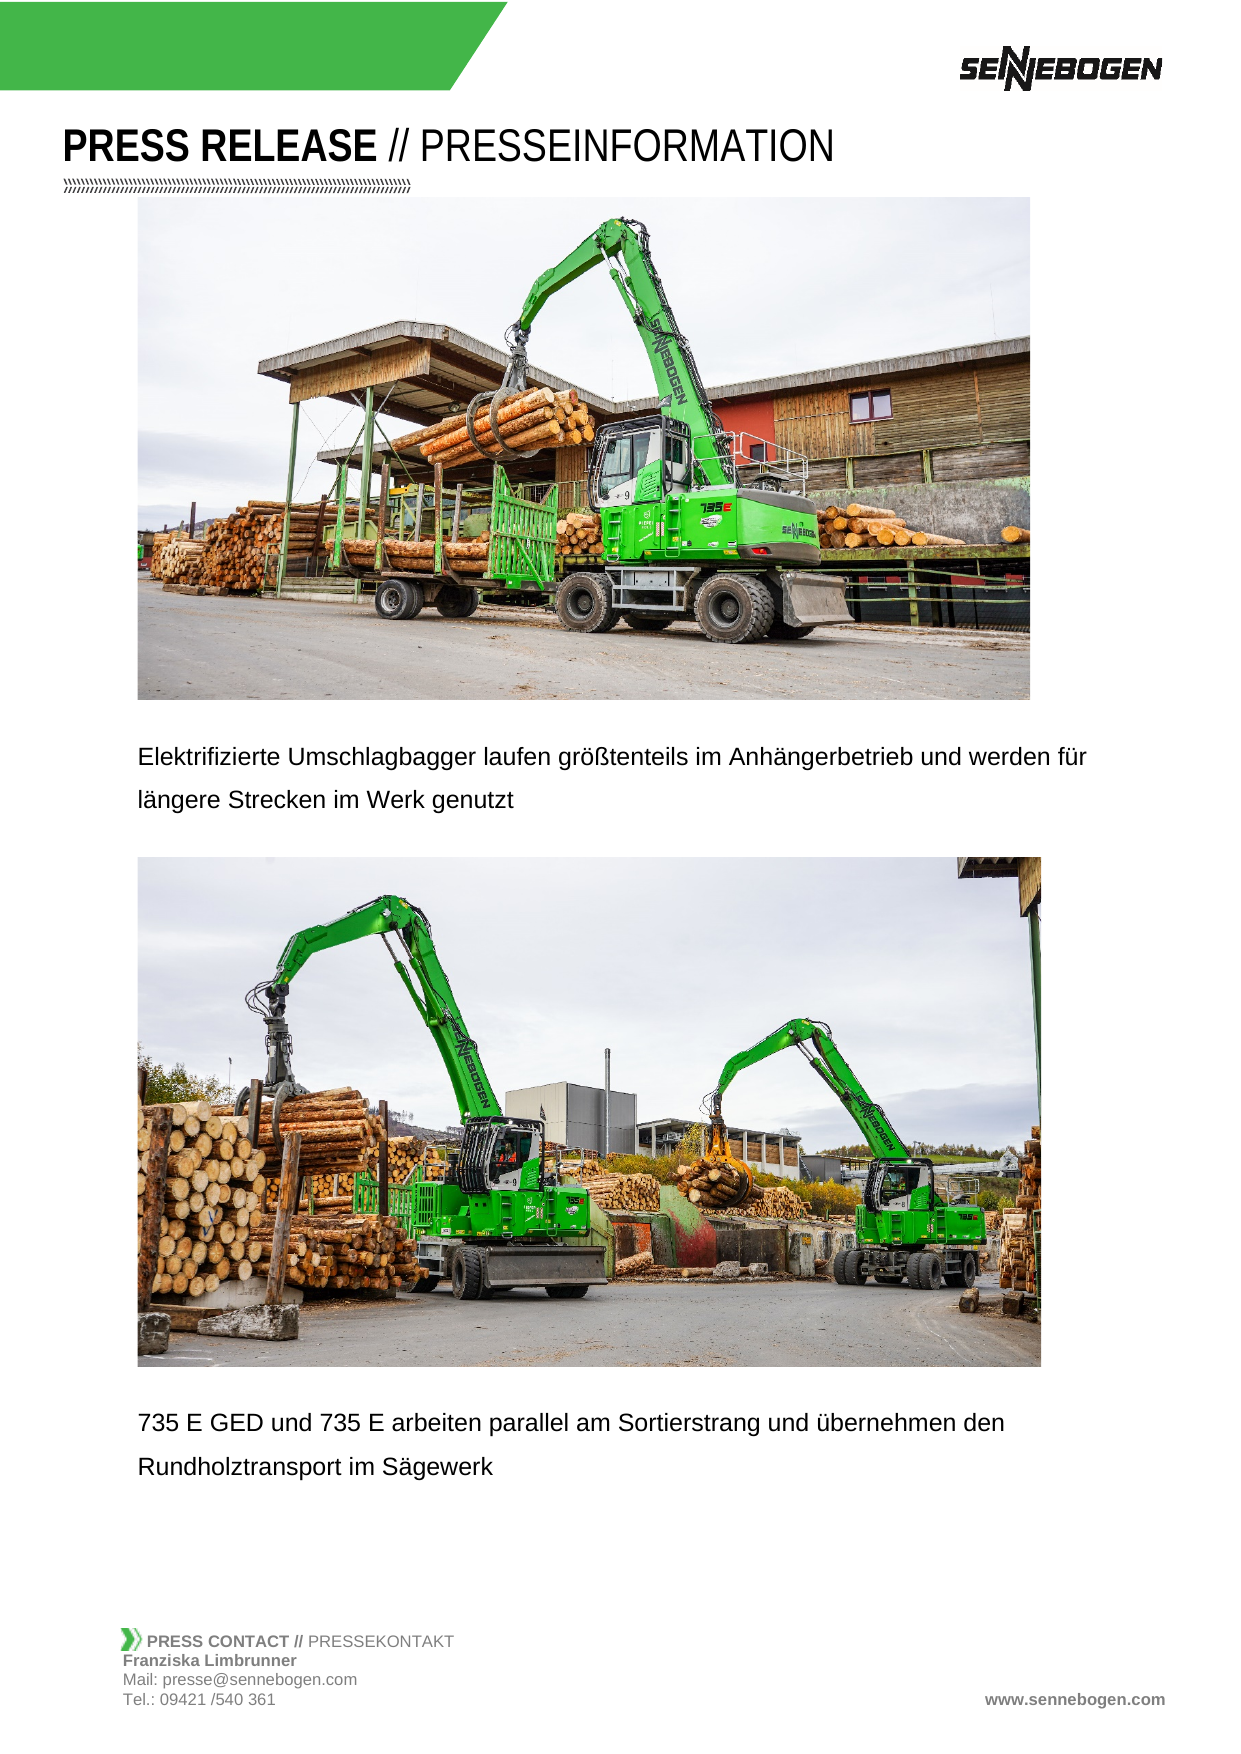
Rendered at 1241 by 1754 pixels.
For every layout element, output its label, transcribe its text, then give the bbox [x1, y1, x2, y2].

text Elektrifizierte Umschlagbagger laufen größtenteils im Anhängerbetrieb und werden für längere Strecken im Werk genutzt [137, 742, 1167, 814]
picture [120, 1628, 143, 1651]
text 735 E GED und 735 E arbeiten parallel am Sortierstrang und übernehmen den Rundholztransport im Sägewerk [137, 1408, 1167, 1480]
picture [137, 197, 1030, 700]
picture [960, 46, 1163, 91]
picture [137, 857, 1042, 1367]
